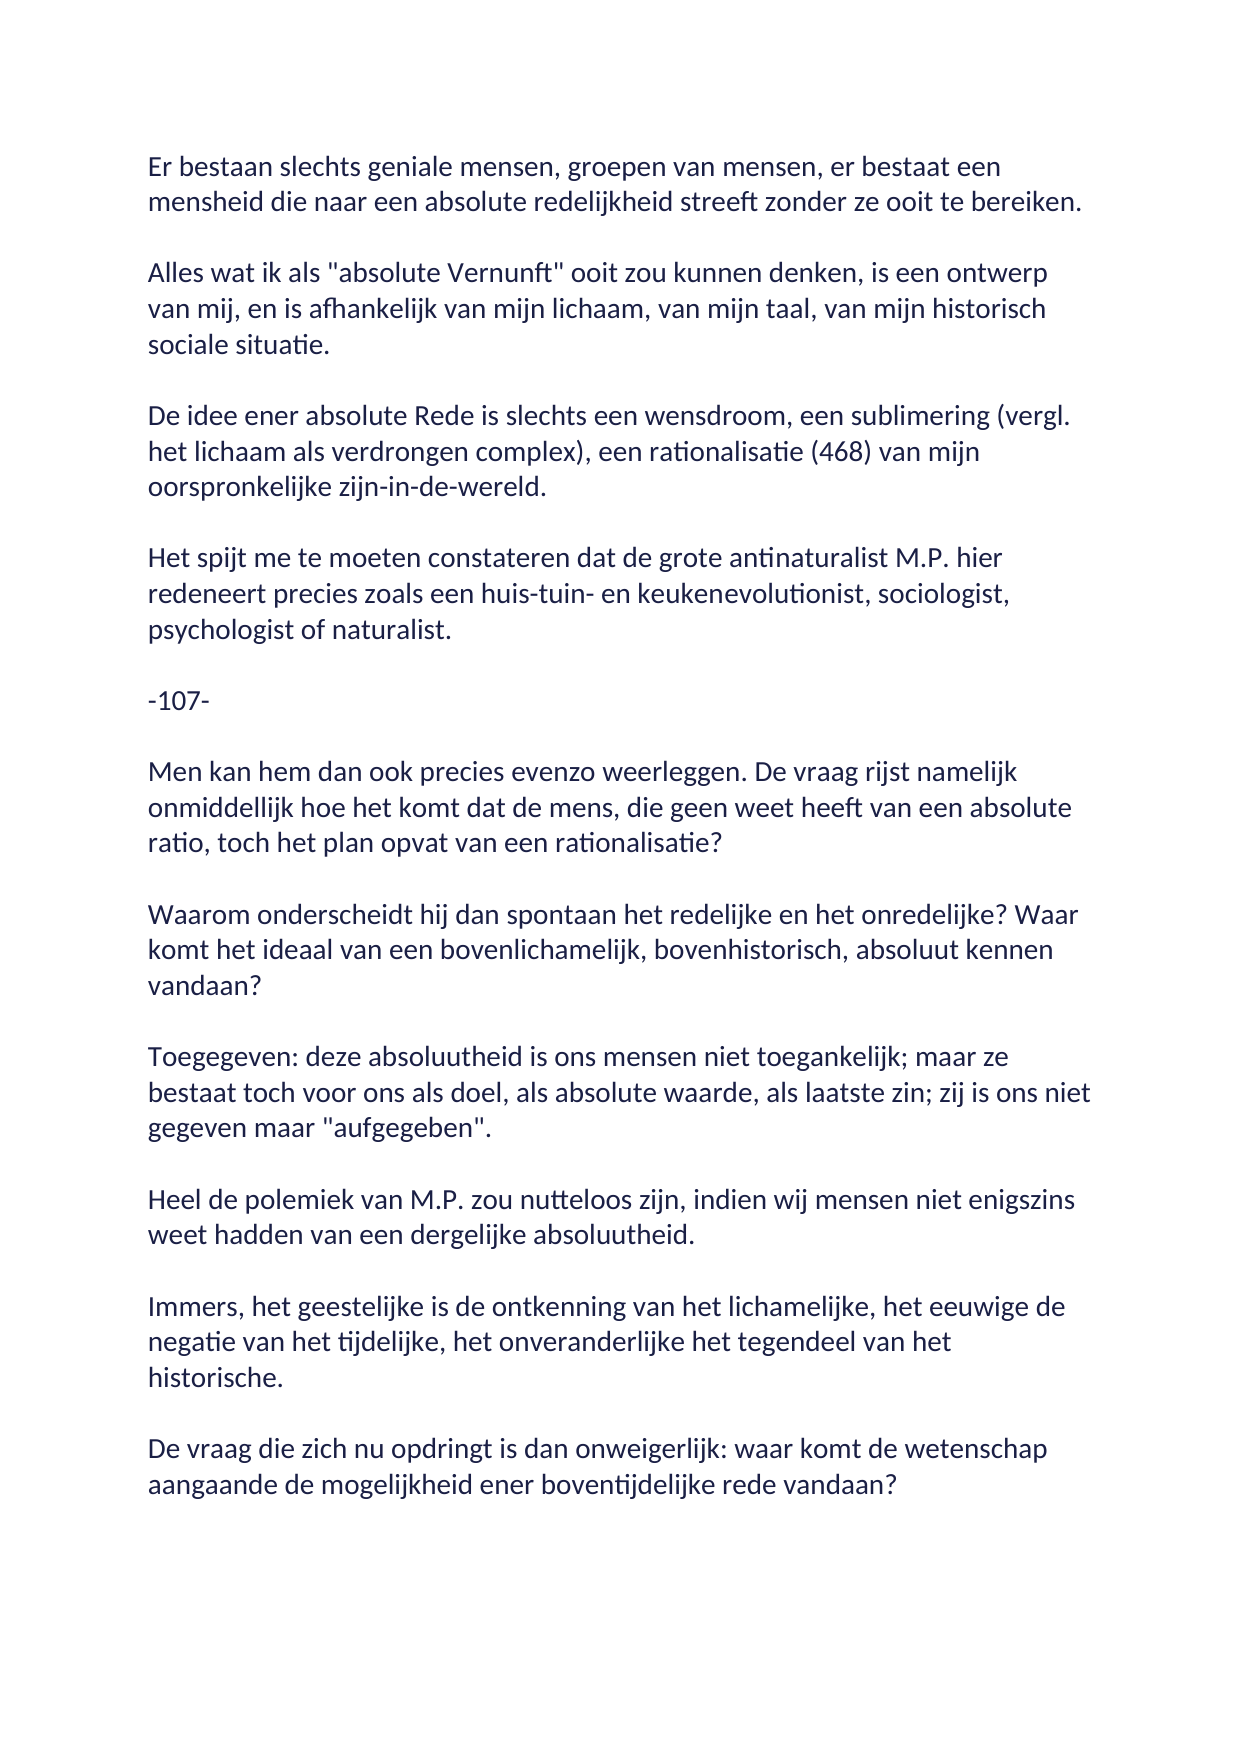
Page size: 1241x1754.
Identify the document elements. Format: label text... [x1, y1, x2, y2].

text Heel de polemiek van M.P. zou nutteloos zijn, indien wij mensen niet enigszins weet hadden van een dergelijke absoluutheid. [148, 1181, 1093, 1252]
text Immers, het geestelijke is de ontkenning van het lichamelijke, het eeuwige de negatie van het tijdelijke, het onveranderlijke het tegendeel van het historische. [148, 1288, 1093, 1394]
text Het spijt me te moeten constateren dat de grote anti­naturalist M.P. hier redeneert precies zoals een huis-tuin- en keuken­evolutionist, sociologist, psychologist of naturalist. [148, 539, 1093, 646]
text Waarom onderscheidt hij dan spontaan het redelijke en het onredelijke? Waar komt het ideaal van een bovenlichamelijk, bovenhistorisch, absoluut kennen vandaan? [148, 896, 1093, 1003]
text Alles wat ik als "absolute Vernunft" ooit zou kunnen denken, is een ontwerp van mij, en is afhankelijk van mijn lichaam, van mijn taal, van mijn historisch sociale situatie. [148, 254, 1093, 361]
text Toegegeven: deze absoluutheid is ons mensen niet toegankelijk; maar ze bestaat toch voor ons als doel, als absolute waarde, als laatste zin; zij is ons niet gegeven maar "aufgegeben". [148, 1038, 1093, 1145]
text Er bestaan slechts geniale mensen, groepen van mensen, er bestaat een mensheid die naar een absolute redelijkheid streeft zonder ze ooit te bereiken. [148, 148, 1093, 219]
text De vraag die zich nu opdringt is dan onweigerlijk: waar komt de wetenschap aangaande de mogelijkheid ener boventijdelijke rede vandaan? [148, 1430, 1093, 1501]
text De idee ener absolute Rede is slechts een wensdroom, een sublimering (vergl. het lichaam als verdrongen complex), een rationalisatie (468) van mijn oorspronkelijke zijn-in-de-wereld. [148, 397, 1093, 504]
text -107- [148, 682, 1093, 718]
text Men kan hem dan ook precies evenzo weerleggen. De vraag rijst namelijk onmiddellijk hoe het komt dat de mens, die geen weet heeft van een absolute ratio, toch het plan opvat van een rationalisatie? [148, 753, 1093, 860]
